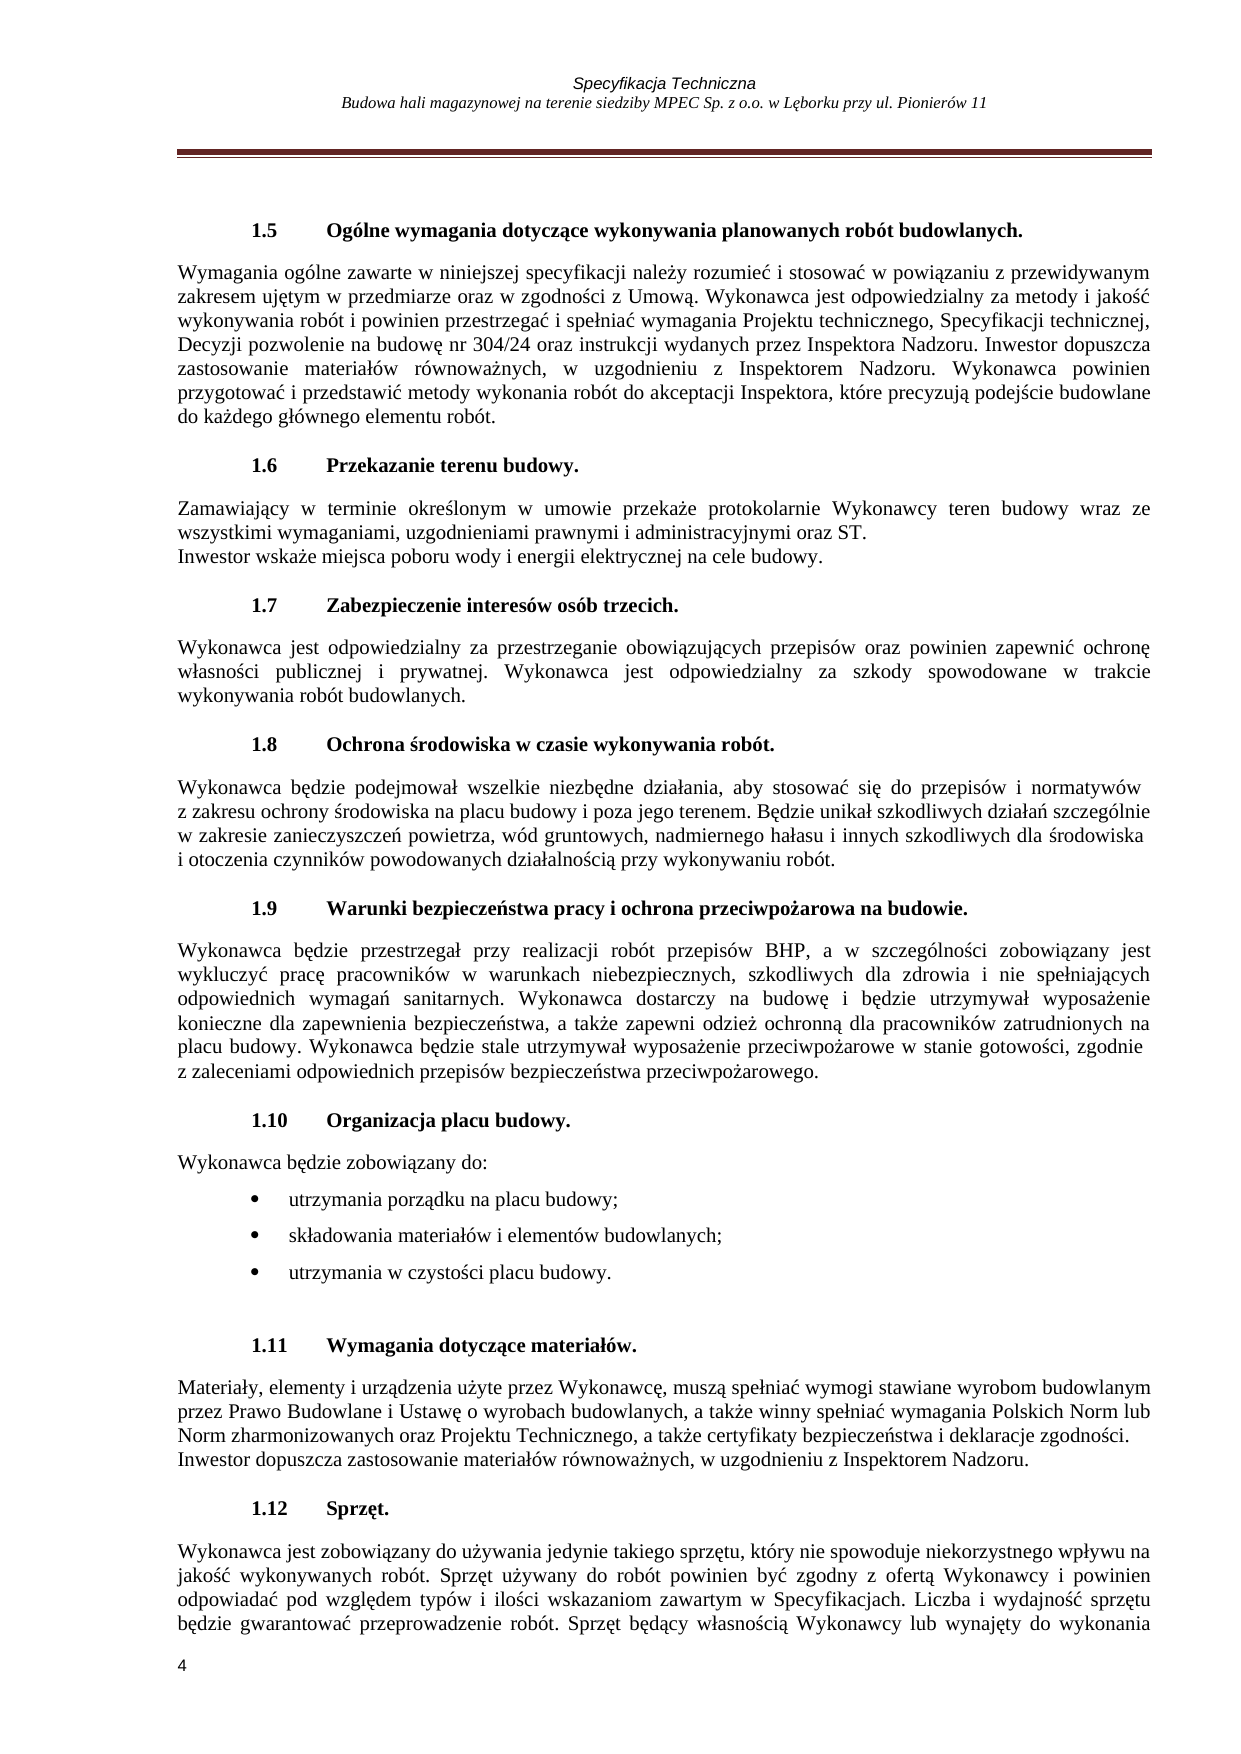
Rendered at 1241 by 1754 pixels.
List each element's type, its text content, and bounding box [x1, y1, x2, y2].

list utrzymania porządku na placu budowy; [251, 1186, 1152, 1211]
text Inwestor dopuszcza zastosowanie materiałów równoważnych, w uzgodnieniu z Inspektorem Nadzoru. [177, 1447, 1152, 1471]
list utrzymania w czystości placu budowy. [251, 1259, 1152, 1284]
subtitle Przekazanie terenu budowy. [251, 453, 1152, 477]
subtitle Ochrona środowiska w czasie wykonywania robót. [251, 732, 1152, 756]
text Wykonawca będzie zobowiązany do: [177, 1150, 1152, 1174]
text Zamawiający w terminie określonym w umowie przekaże protokolarnie Wykonawcy teren budowy wraz ze wszystkimi wymaganiami, uzgodnieniami prawnymi i administracyjnymi oraz ST. [177, 496, 1152, 544]
subtitle Warunki bezpieczeństwa pracy i ochrona przeciwpożarowa na budowie. [251, 896, 1152, 920]
subtitle Zabezpieczenie interesów osób trzecich. [251, 593, 1152, 617]
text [177, 1538, 1152, 1635]
text Materiały, elementy i urządzenia użyte przez Wykonawcę, muszą spełniać wymogi stawiane wyrobom budowlanym przez Prawo Budowlane i Ustawę o wyrobach budowlanych, a także winny spełniać wymagania Polskich Norm lub Norm zharmonizowanych oraz Projektu Technicznego, a także certyfikaty bezpieczeństwa i deklaracje zgodności. [177, 1375, 1152, 1447]
subtitle Wymagania dotyczące materiałów. [251, 1333, 1152, 1357]
text Wymagania ogólne zawarte w niniejszej specyfikacji należy rozumieć i stosować w powiązaniu z przewidywanym zakresem ujętym w przedmiarze oraz w zgodności z Umową. Wykonawca jest odpowiedzialny za metody i jakość wykonywania robót i powinien przestrzegać i spełniać wymagania Projektu technicznego, Specyfikacji technicznej, Decyzji pozwolenie na budowę nr 304/24 oraz instrukcji wydanych przez Inspektora Nadzoru. Inwestor dopuszcza zastosowanie materiałów równoważnych, w uzgodnieniu z Inspektorem Nadzoru. Wykonawca powinien przygotować i przedstawić metody wykonania robót do akceptacji Inspektora, które precyzują podejście budowlane do każdego głównego elementu robót. [177, 260, 1152, 428]
list składowania materiałów i elementów budowlanych; [251, 1223, 1152, 1247]
subtitle Organizacja placu budowy. [251, 1108, 1152, 1132]
subtitle Ogólne wymagania dotyczące wykonywania planowanych robót budowlanych. [251, 218, 1152, 242]
text Wykonawca będzie przestrzegał przy realizacji robót przepisów BHP, a w szczególności zobowiązany jest wykluczyć pracę pracowników w warunkach niebezpiecznych, szkodliwych dla zdrowia i nie spełniających odpowiednich wymagań sanitarnych. Wykonawca dostarczy na budowę i będzie utrzymywał wyposażenie konieczne dla zapewnienia bezpieczeństwa, a także zapewni odzież ochronną dla pracowników zatrudnionych na placu budowy. Wykonawca będzie stale utrzymywał wyposażenie przeciwpożarowe w stanie gotowości, zgodnie z zaleceniami odpowiednich przepisów bezpieczeństwa przeciwpożarowego. [177, 938, 1152, 1083]
text Inwestor wskaże miejsca poboru wody i energii elektrycznej na cele budowy. [177, 544, 1152, 568]
text Wykonawca jest odpowiedzialny za przestrzeganie obowiązujących przepisów oraz powinien zapewnić ochronę własności publicznej i prywatnej. Wykonawca jest odpowiedzialny za szkody spowodowane w trakcie wykonywania robót budowlanych. [177, 635, 1152, 707]
subtitle Sprzęt. [251, 1496, 1152, 1520]
text Wykonawca będzie podejmował wszelkie niezbędne działania, aby stosować się do przepisów i normatywów z zakresu ochrony środowiska na placu budowy i poza jego terenem. Będzie unikał szkodliwych działań szczególnie w zakresie zanieczyszczeń powietrza, wód gruntowych, nadmiernego hałasu i innych szkodliwych dla środowiska i otoczenia czynników powodowanych działalnością przy wykonywaniu robót. [177, 775, 1152, 871]
